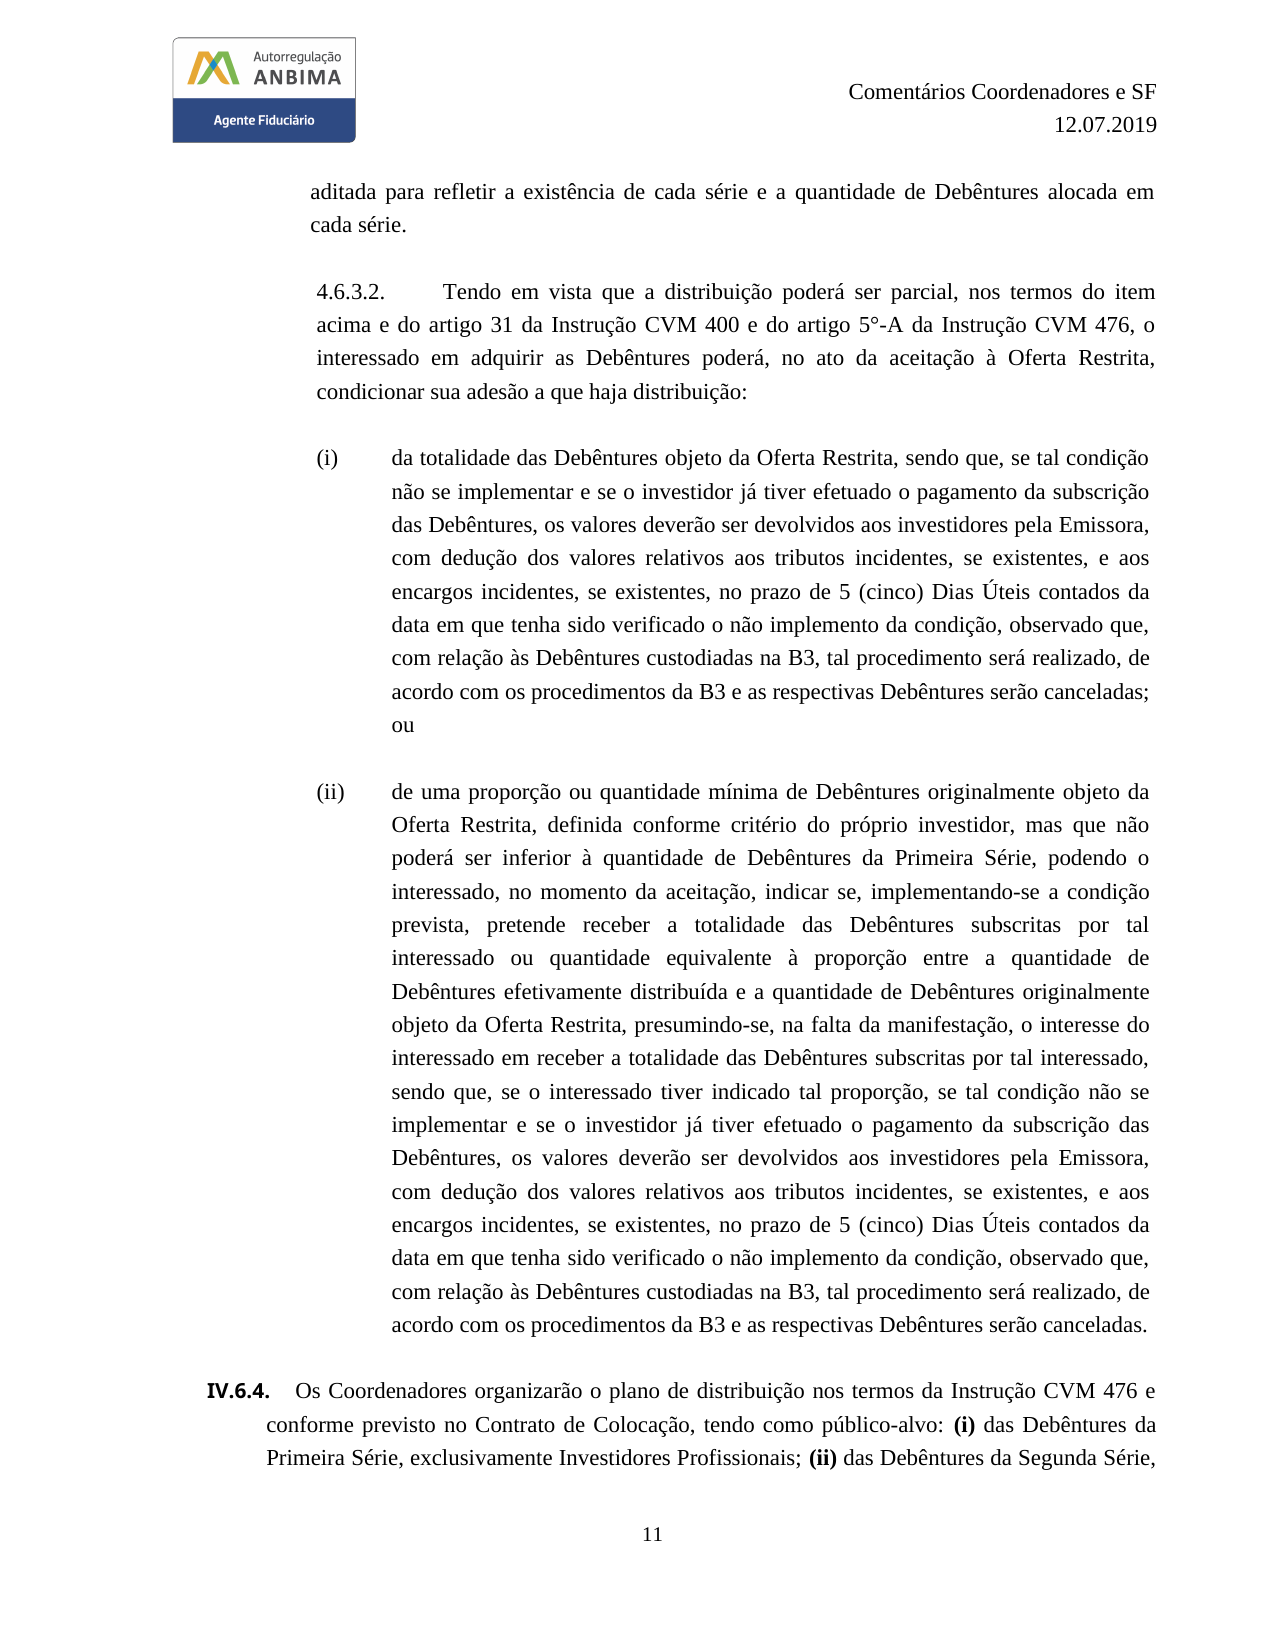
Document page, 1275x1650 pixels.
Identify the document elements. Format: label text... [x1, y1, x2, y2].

subtitle (i) da totalidade das Debêntures objeto da Oferta Restrita, sendo que, se tal condição não se implementar e se o investidor já tiver efetuado o pagamento da subscrição das Debêntures, os valores deverão ser devolvidos aos investidores pela Emissora, com dedução dos valores relativos aos tributos incidentes, se existentes, e aos encargos incidentes, se existentes, no prazo de 5 (cinco) Dias Úteis contados da data em que tenha sido verificado o não implemento da condição, observado que, com relação às Debêntures custodiadas na B3, tal procedimento será realizado, de acordo com os procedimentos da B3 e as respectivas Debêntures serão canceladas; ou [316, 437, 1151, 737]
text 4.6.3.2. Tendo em vista que a distribuição poderá ser parcial, nos termos do item acima e do artigo 31 da Instrução CVM 400 e do artigo 5°-A da Instrução CVM 476, o interessado em adquirir as Debêntures poderá, no ato da aceitação à Oferta Restrita, condicionar sua adesão a que haja distribuição: [316, 271, 1157, 404]
picture [172, 37, 356, 143]
subtitle (ii) de uma proporção ou quantidade mínima de Debêntures originalmente objeto da Oferta Restrita, definida conforme critério do próprio investidor, mas que não poderá ser inferior à quantidade de Debêntures da Primeira Série, podendo o interessado, no momento da aceitação, indicar se, implementando-se a condição prevista, pretende receber a totalidade das Debêntures subscritas por tal interessado ou quantidade equivalente à proporção entre a quantidade de Debêntures efetivamente distribuída e a quantidade de Debêntures originalmente objeto da Oferta Restrita, presumindo-se, na falta da manifestação, o interesse do interessado em receber a totalidade das Debêntures subscritas por tal interessado, sendo que, se o interessado tiver indicado tal proporção, se tal condição não se implementar e se o investidor já tiver efetuado o pagamento da subscrição das Debêntures, os valores deverão ser devolvidos aos investidores pela Emissora, com dedução dos valores relativos aos tributos incidentes, se existentes, e aos encargos incidentes, se existentes, no prazo de 5 (cinco) Dias Úteis contados da data em que tenha sido verificado o não implemento da condição, observado que, com relação às Debêntures custodiadas na B3, tal procedimento será realizado, de acordo com os procedimentos da B3 e as respectivas Debêntures serão canceladas. [316, 771, 1151, 1337]
